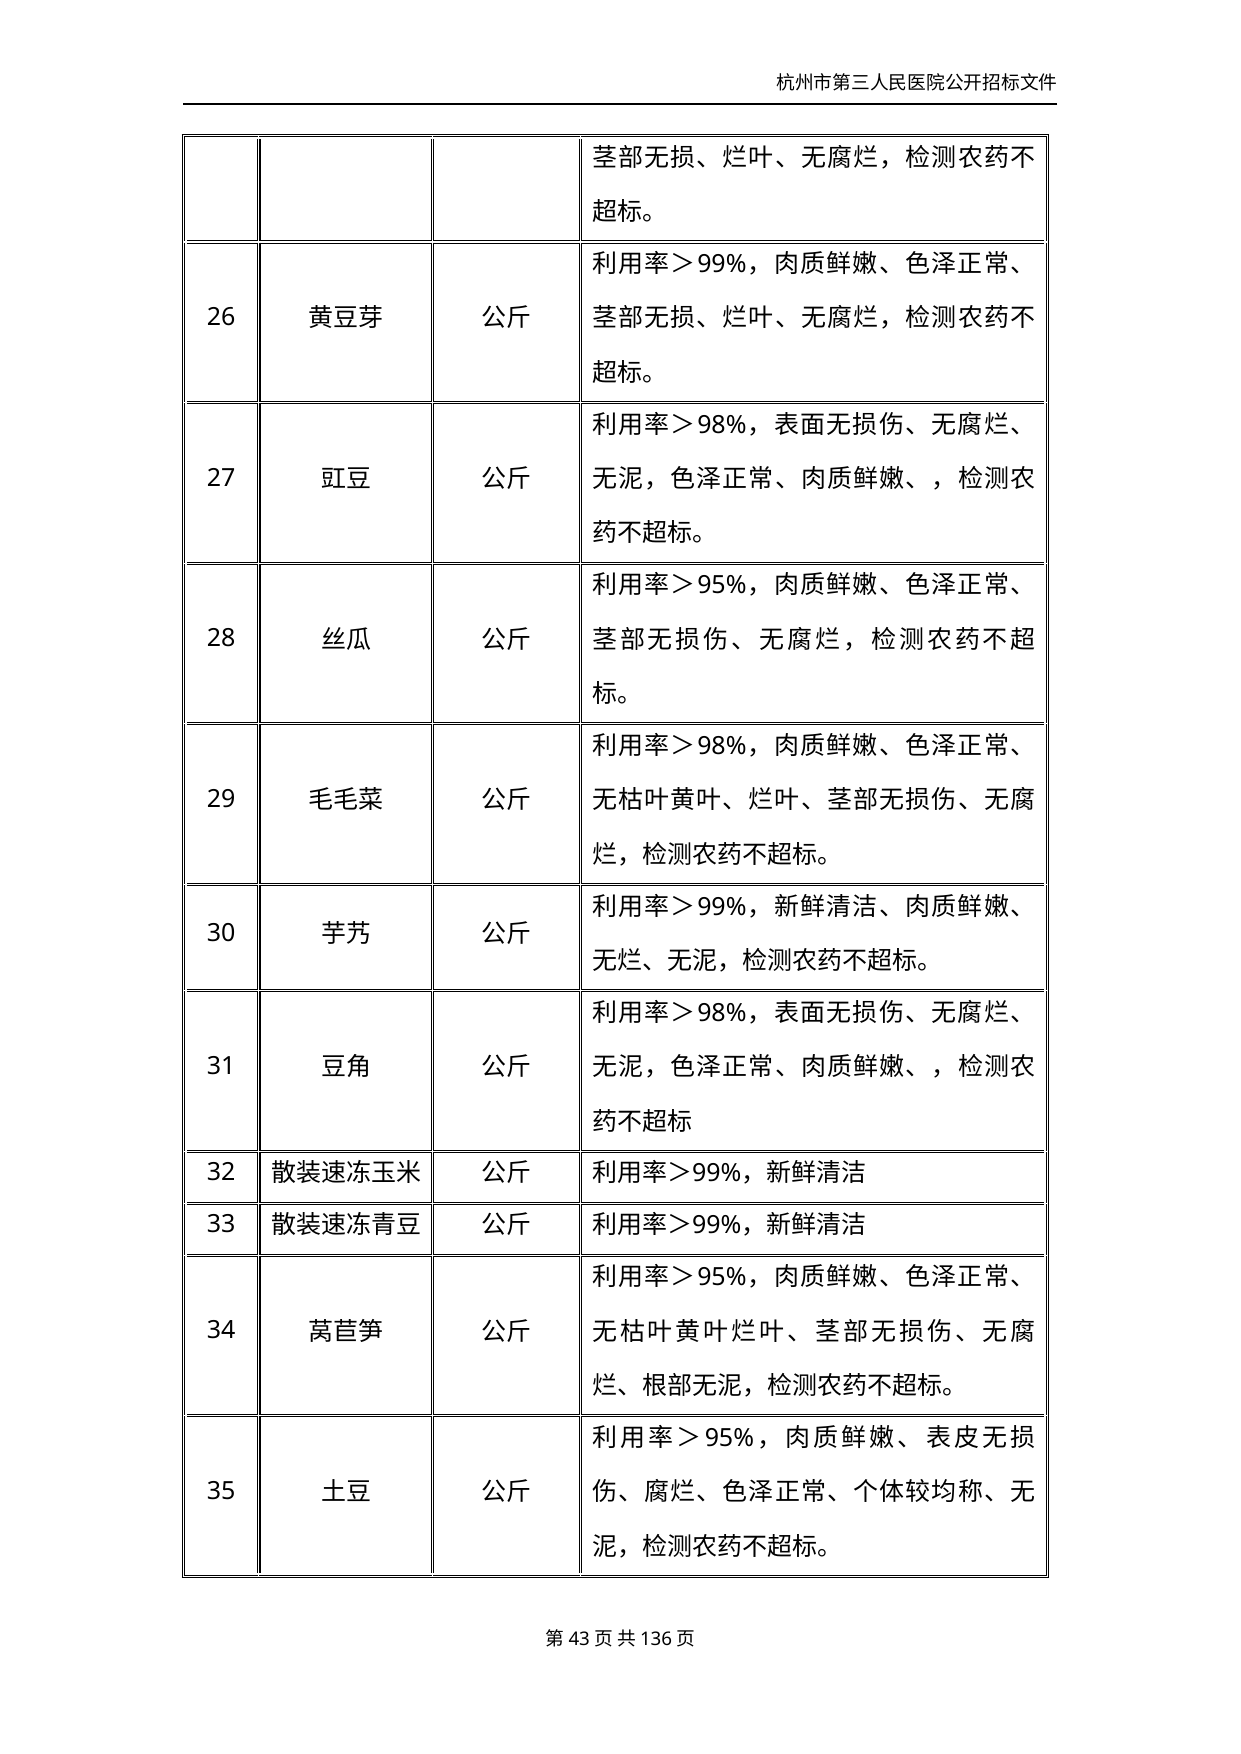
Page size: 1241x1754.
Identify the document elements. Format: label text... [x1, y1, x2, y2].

table_cell 公斤 [434, 1153, 579, 1202]
table_cell 28 [185, 562, 257, 722]
table_cell 公斤 [434, 1257, 579, 1414]
table_cell 利用率＞98%，肉质鲜嫩、色泽正常、无枯叶黄叶、烂叶、茎部无损伤、无腐烂，检测农药不超标。 [581, 722, 1047, 883]
table_cell 27 [183, 401, 259, 562]
table_cell 29 [183, 722, 259, 883]
table_cell 35 [183, 1414, 259, 1575]
table_cell 公斤 [433, 1414, 581, 1575]
table_cell 31 [183, 989, 259, 1150]
table_cell 公斤 [433, 135, 581, 240]
table_cell 利用率＞99%，新鲜清洁、肉质鲜嫩、无烂、无泥，检测农药不超标。 [581, 883, 1047, 989]
table_cell 利用率＞98%，表面无损伤、无腐烂、无泥，色泽正常、肉质鲜嫩、，检测农药不超标。 [581, 401, 1047, 562]
table_cell 黄豆芽 [261, 244, 431, 401]
table_cell 毛毛菜 [261, 725, 431, 883]
table_cell 公斤 [434, 886, 579, 989]
table_cell 公斤 [434, 565, 579, 722]
table_cell 利用率＞98%，表面无损伤、无腐烂、无泥，色泽正常、肉质鲜嫩、，检测农药不超标 [581, 989, 1047, 1150]
table_cell 26 [183, 240, 259, 401]
table_cell 土豆 [259, 1414, 433, 1575]
table_cell 30 [183, 883, 259, 989]
table_cell 32 [185, 1150, 257, 1202]
table_cell 公斤 [434, 244, 579, 401]
table_cell 丝瓜 [261, 565, 431, 722]
table_cell 豆角 [261, 992, 431, 1150]
table_cell 利用率＞95%，肉质鲜嫩、色泽正常、茎部无损伤、无腐烂，检测农药不超标。 [582, 562, 1046, 722]
table_cell 利用率＞99%，肉质鲜嫩、色泽正常、茎部无损、烂叶、无腐烂，检测农药不超标。 [581, 240, 1047, 401]
table_cell 利用率＞95%，肉质鲜嫩、色泽正常、无枯叶黄叶烂叶、茎部无损伤、无腐烂、根部无泥，检测农药不超标。 [582, 1254, 1046, 1414]
table_cell 利用率＞99%，新鲜清洁 [582, 1202, 1046, 1253]
table_cell 莴苣笋 [261, 1257, 431, 1414]
table_cell 25 [183, 135, 259, 240]
table_cell 芋艿 [261, 886, 431, 989]
table_cell 散装速冻青豆 [261, 1205, 431, 1253]
table_cell 利用率＞95%，肉质鲜嫩、表皮无损伤、腐烂、色泽正常、个体较均称、无泥，检测农药不超标。 [581, 1414, 1047, 1575]
table_cell 豇豆 [261, 404, 431, 562]
table_cell 利用率＞99%，新鲜清洁 [582, 1150, 1046, 1202]
table_cell 公斤 [434, 725, 579, 883]
table_cell 公斤 [434, 1205, 579, 1253]
table_cell 绿豆芽 [259, 135, 433, 240]
table_cell 散装速冻玉米 [261, 1153, 431, 1202]
table_cell 公斤 [434, 404, 579, 562]
table_cell 公斤 [434, 992, 579, 1150]
table_cell 33 [185, 1202, 257, 1253]
table_cell 34 [185, 1254, 257, 1414]
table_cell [581, 137, 1046, 240]
